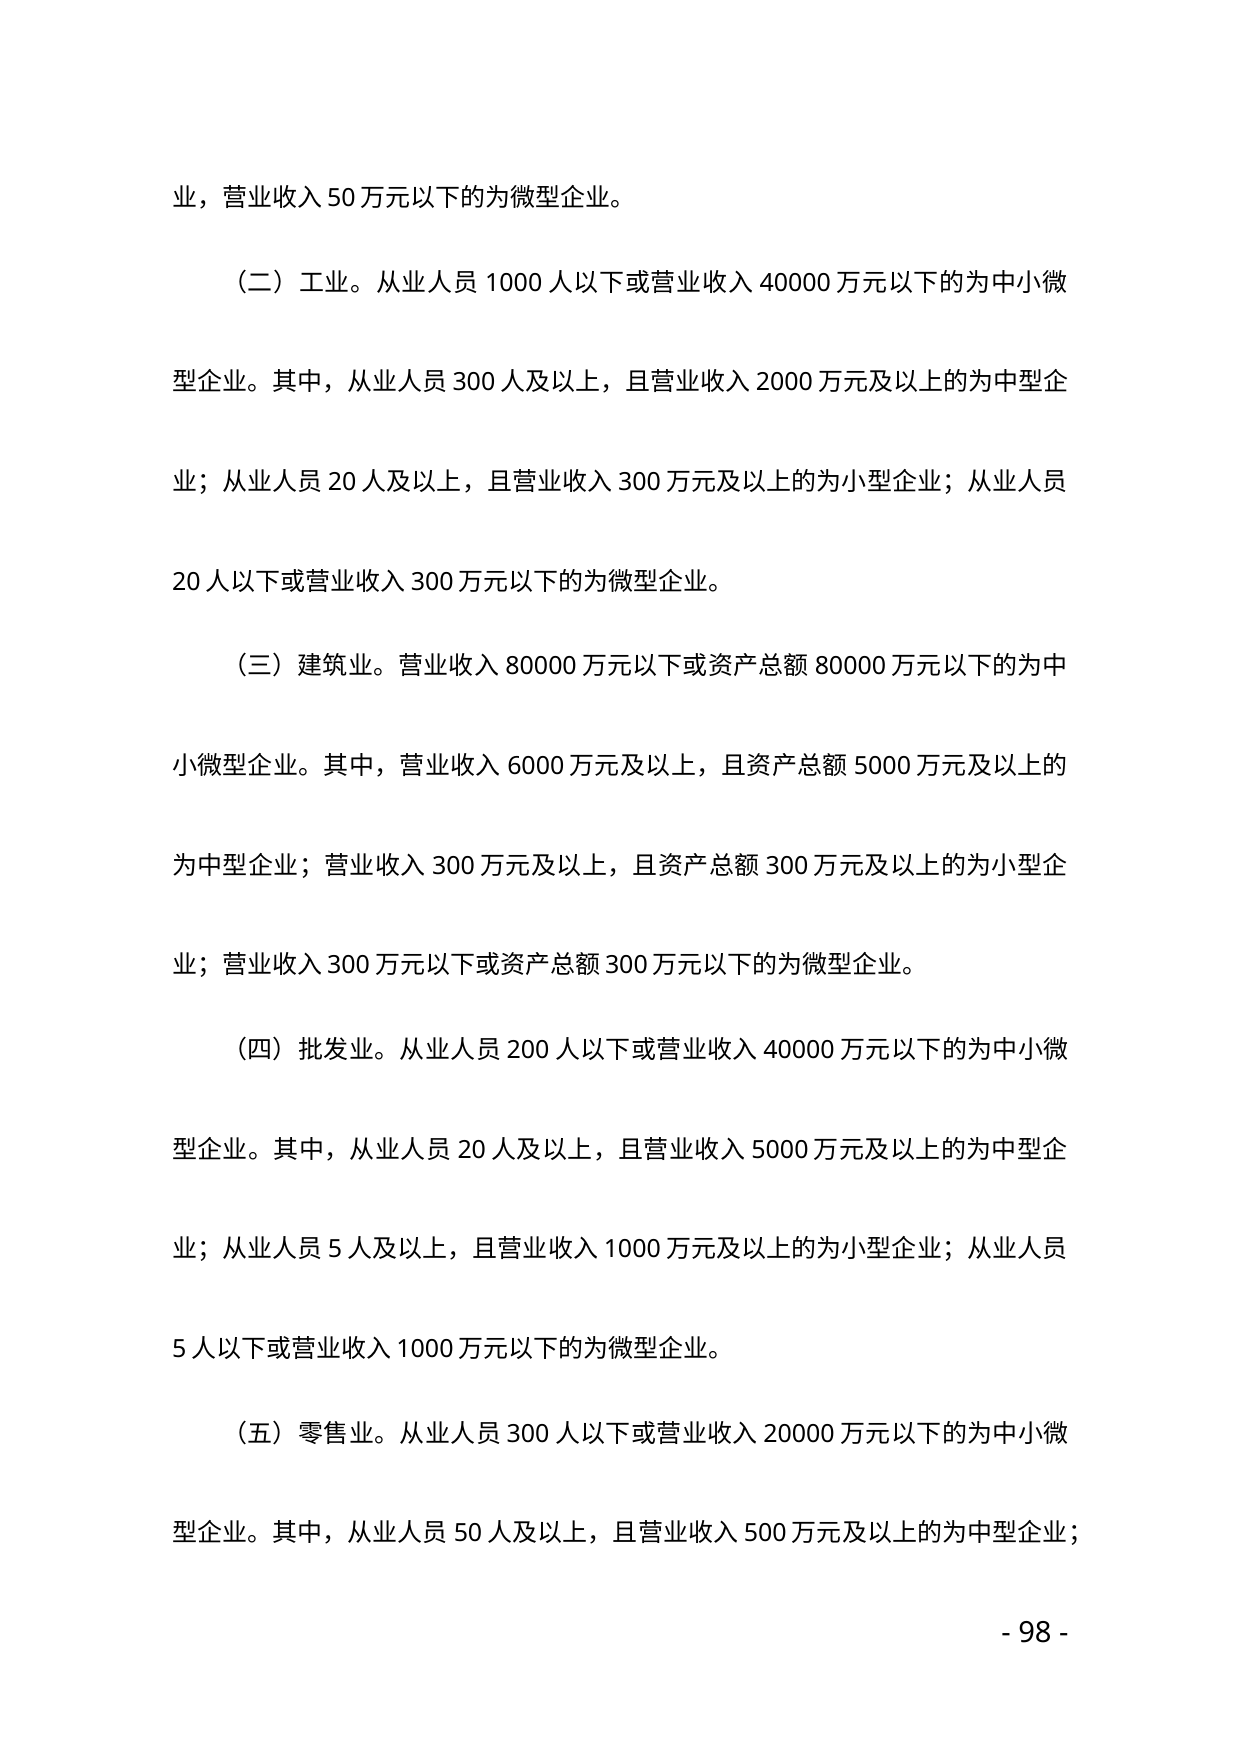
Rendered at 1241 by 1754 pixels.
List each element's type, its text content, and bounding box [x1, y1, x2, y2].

text （四）批发业。从业人员200人以下或营业收入40000万元以下的为中小微型企业。其中，从业人员20人及以上，且营业收入5000万元及以上的为中型企业；从业人员5人及以上，且营业收入1000万元及以上的为小型企业；从业人员5人以下或营业收入1000万元以下的为微型企业。 [172, 1014, 1068, 1380]
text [172, 1398, 1068, 1564]
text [172, 162, 1068, 229]
text （三）建筑业。营业收入80000万元以下或资产总额80000万元以下的为中小微型企业。其中，营业收入6000万元及以上，且资产总额5000万元及以上的为中型企业；营业收入300万元及以上，且资产总额300万元及以上的为小型企业；营业收入300万元以下或资产总额300万元以下的为微型企业。 [172, 631, 1068, 996]
text （二）工业。从业人员1000人以下或营业收入40000万元以下的为中小微型企业。其中，从业人员300人及以上，且营业收入2000万元及以上的为中型企业；从业人员20人及以上，且营业收入300万元及以上的为小型企业；从业人员20人以下或营业收入300万元以下的为微型企业。 [172, 247, 1068, 613]
